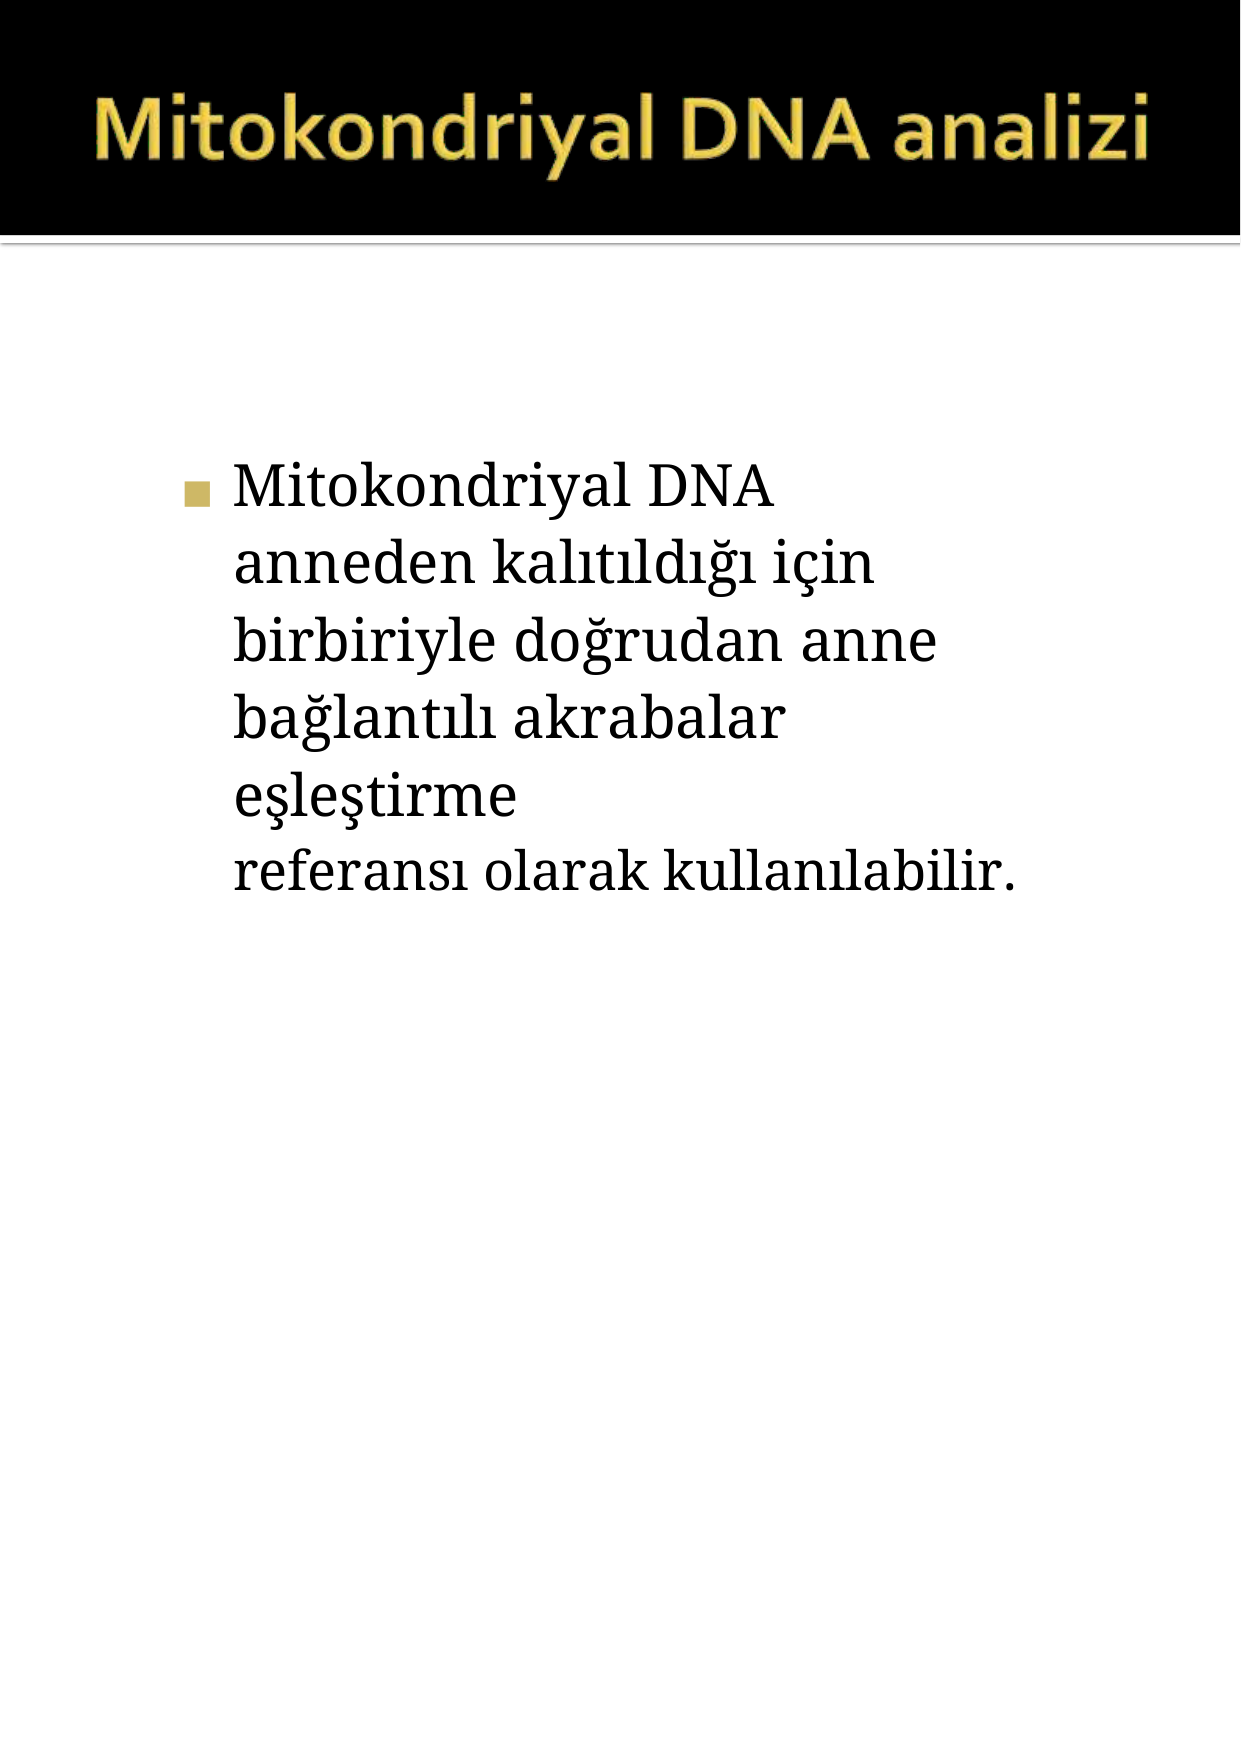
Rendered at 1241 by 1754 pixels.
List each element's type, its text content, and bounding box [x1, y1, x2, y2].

picture [96, 92, 1148, 182]
list Mitokondriyal DNA anneden kalıtıldığı için birbiriyle doğrudan anne bağlantılı akrabalar eşleştirme [180, 444, 1013, 834]
text referansı olarak kullanılabilir. [233, 834, 1093, 904]
picture [0, 243, 1241, 250]
